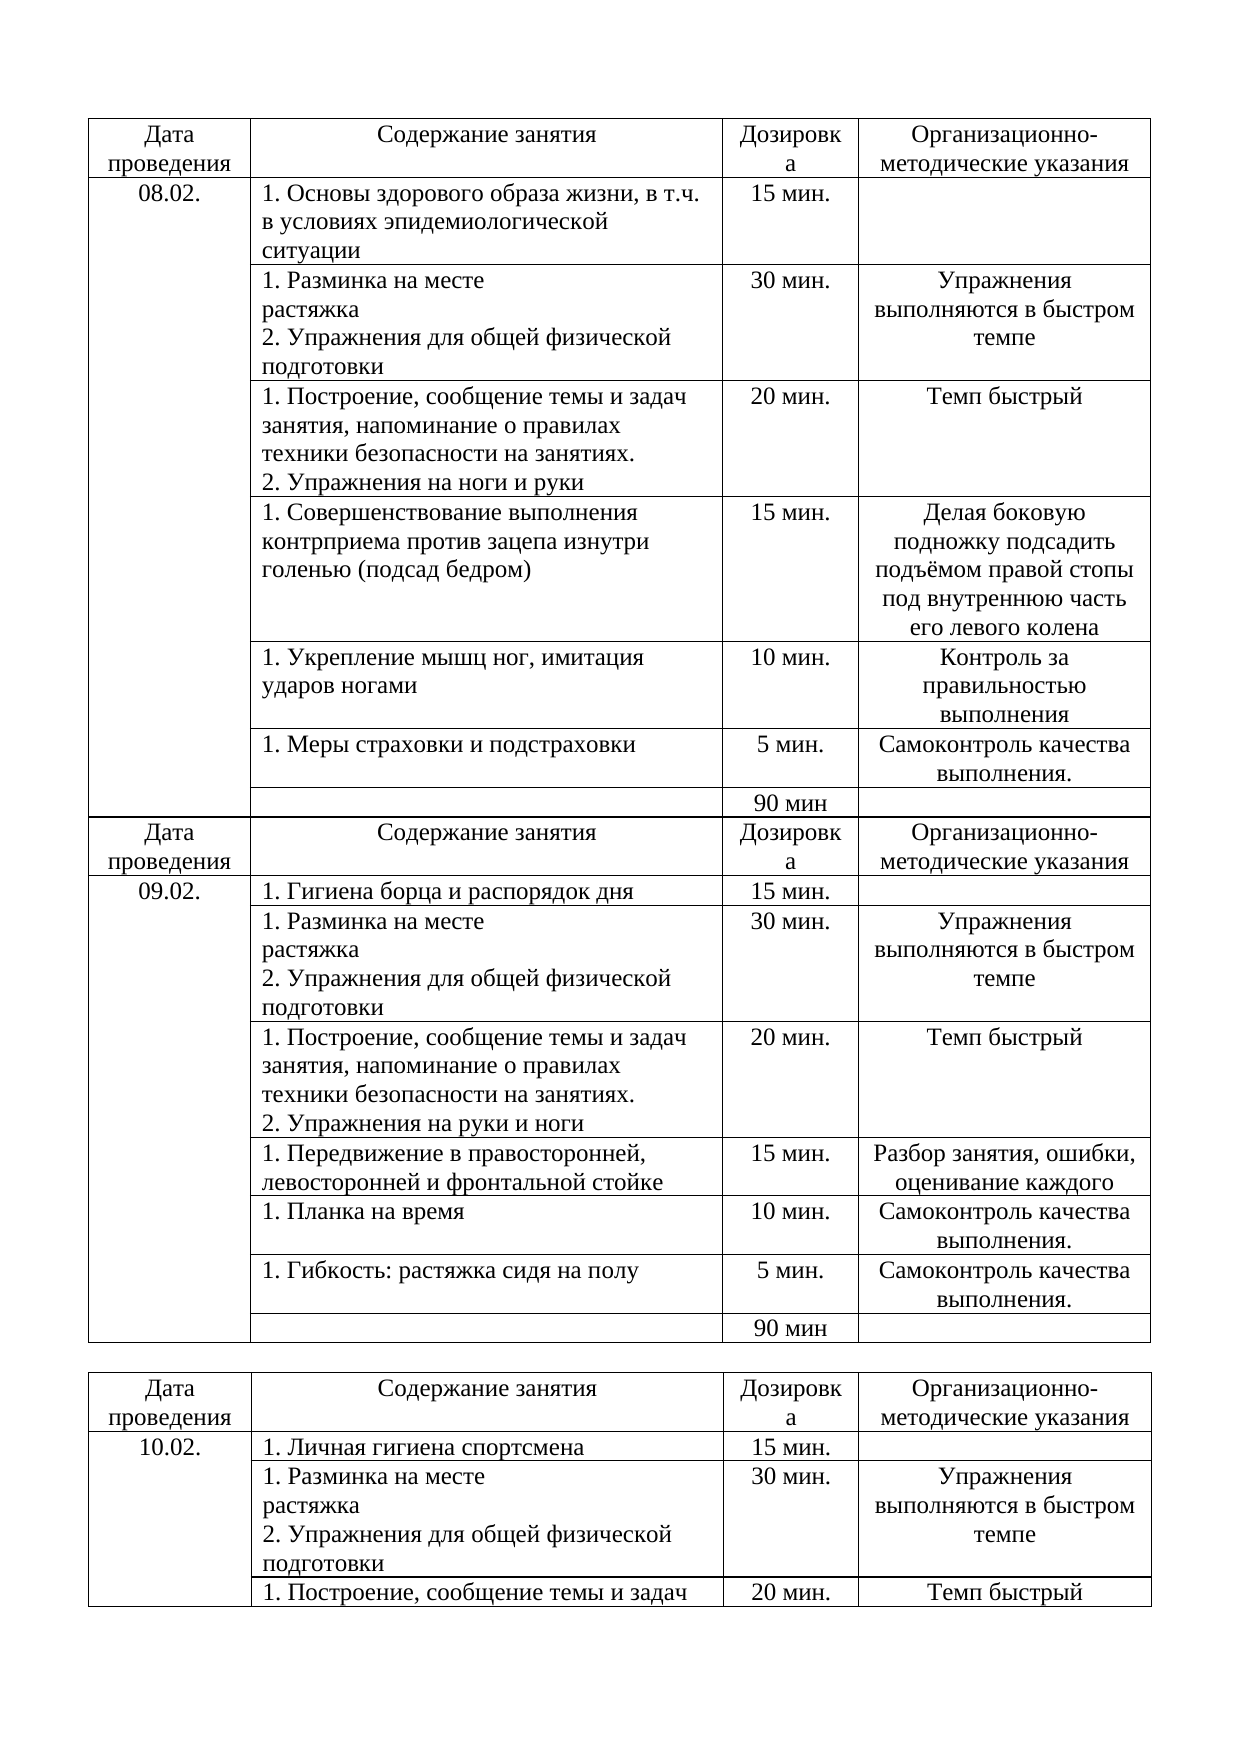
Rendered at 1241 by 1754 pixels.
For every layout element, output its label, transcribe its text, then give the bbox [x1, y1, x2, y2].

table_cell 15 мин. [723, 1138, 858, 1195]
table_cell 15 мин. [723, 178, 858, 264]
table_cell Самоконтроль качества выполнения. [859, 1196, 1150, 1254]
table_cell 20 мин. [723, 1022, 858, 1137]
table_cell 1. Основы здорового образа жизни, в т.ч. в условиях эпидемиологической ситуации [251, 178, 722, 264]
table_cell 1. Гигиена борца и распорядок дня [251, 876, 722, 905]
table_cell 1. Построение, сообщение темы и задач занятия, напоминание о правилах техники безопасности на занятиях. 2. Упражнения на руки и ноги [251, 1022, 722, 1137]
table_cell Самоконтроль качества выполнения. [859, 729, 1150, 787]
table_cell [859, 1432, 1151, 1460]
table_cell 20 мин. [723, 381, 858, 496]
table_cell Самоконтроль качества выполнения. [859, 1255, 1150, 1312]
table_cell Содержание занятия [251, 119, 722, 177]
table_cell Контроль за правильностью выполнения [859, 642, 1150, 728]
table_cell 30 мин. [724, 1461, 858, 1576]
table_cell 1. Укрепление мышц ног, имитация ударов ногами [251, 642, 722, 728]
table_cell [252, 1578, 723, 1606]
table_cell Дата проведения [89, 119, 250, 177]
table_cell Упражнения выполняются в быстром темпе [859, 265, 1150, 380]
table_cell 10.02. [89, 1432, 251, 1606]
table_cell Дата проведения [89, 818, 250, 875]
table_cell 5 мин. [723, 729, 858, 787]
table_header Дозировка [724, 1373, 858, 1431]
table_cell 1. Меры страховки и подстраховки [251, 729, 722, 787]
table_cell 1. Построение, сообщение темы и задач занятия, напоминание о правилах техники безопасности на занятиях. 2. Упражнения на ноги и руки [251, 381, 722, 496]
table_header Организационно-методические указания [859, 1373, 1151, 1431]
table_cell Организационно-методические указания [859, 119, 1150, 177]
table_cell 90 мин [723, 788, 858, 816]
table_cell 10 мин. [723, 1196, 858, 1254]
table_cell 1. Гибкость: растяжка сидя на полу [251, 1255, 722, 1312]
table_cell Упражнения выполняются в быстром темпе [859, 906, 1150, 1021]
table_cell [859, 178, 1150, 264]
table_cell 30 мин. [723, 265, 858, 380]
table_cell 15 мин. [724, 1432, 858, 1460]
table_header Дата проведения [89, 1373, 251, 1431]
table_cell [859, 1314, 1150, 1342]
table_cell 1. Совершенствование выполнения контрприема против зацепа изнутри голенью (подсад бедром) [251, 497, 722, 641]
table_cell 15 мин. [723, 876, 858, 905]
table_cell [859, 788, 1150, 816]
table_cell Делая боковую подножку подсадить подъёмом правой стопы под внутреннюю часть его левого колена [859, 497, 1150, 641]
table_cell Упражнения выполняются в быстром темпе [859, 1461, 1151, 1576]
table_cell 1. Планка на время [251, 1196, 722, 1254]
table_cell 90 мин [723, 1314, 858, 1342]
table_cell 1. Разминка на месте растяжка 2. Упражнения для общей физической подготовки [252, 1461, 723, 1576]
table_cell 30 мин. [723, 906, 858, 1021]
table_cell Темп быстрый [859, 381, 1150, 496]
table_cell Дозировка [723, 119, 858, 177]
table_cell 1. Разминка на месте растяжка 2. Упражнения для общей физической подготовки [251, 906, 722, 1021]
table_cell Организационно-методические указания [859, 818, 1150, 875]
table_cell Содержание занятия [251, 818, 722, 875]
table_cell Дозировка [723, 818, 858, 875]
table_cell 1. Личная гигиена спортсмена [252, 1432, 723, 1460]
table_cell 5 мин. [723, 1255, 858, 1312]
table_cell Темп быстрый [859, 1578, 1151, 1606]
table_cell 1. Разминка на месте растяжка 2. Упражнения для общей физической подготовки [251, 265, 722, 380]
table_header Содержание занятия [252, 1373, 723, 1431]
table_cell [251, 1314, 722, 1342]
table_cell Разбор занятия, ошибки, оценивание каждого [859, 1138, 1150, 1195]
table_cell 09.02. [89, 876, 250, 1342]
table_cell 08.02. [89, 178, 250, 816]
table_cell 1. Передвижение в правосторонней, левосторонней и фронтальной стойке [251, 1138, 722, 1195]
table_cell 10 мин. [723, 642, 858, 728]
table_cell [859, 876, 1150, 905]
table_cell 20 мин. [724, 1578, 858, 1606]
table_cell [251, 788, 722, 816]
table_cell Темп быстрый [859, 1022, 1150, 1137]
table_cell 15 мин. [723, 497, 858, 641]
